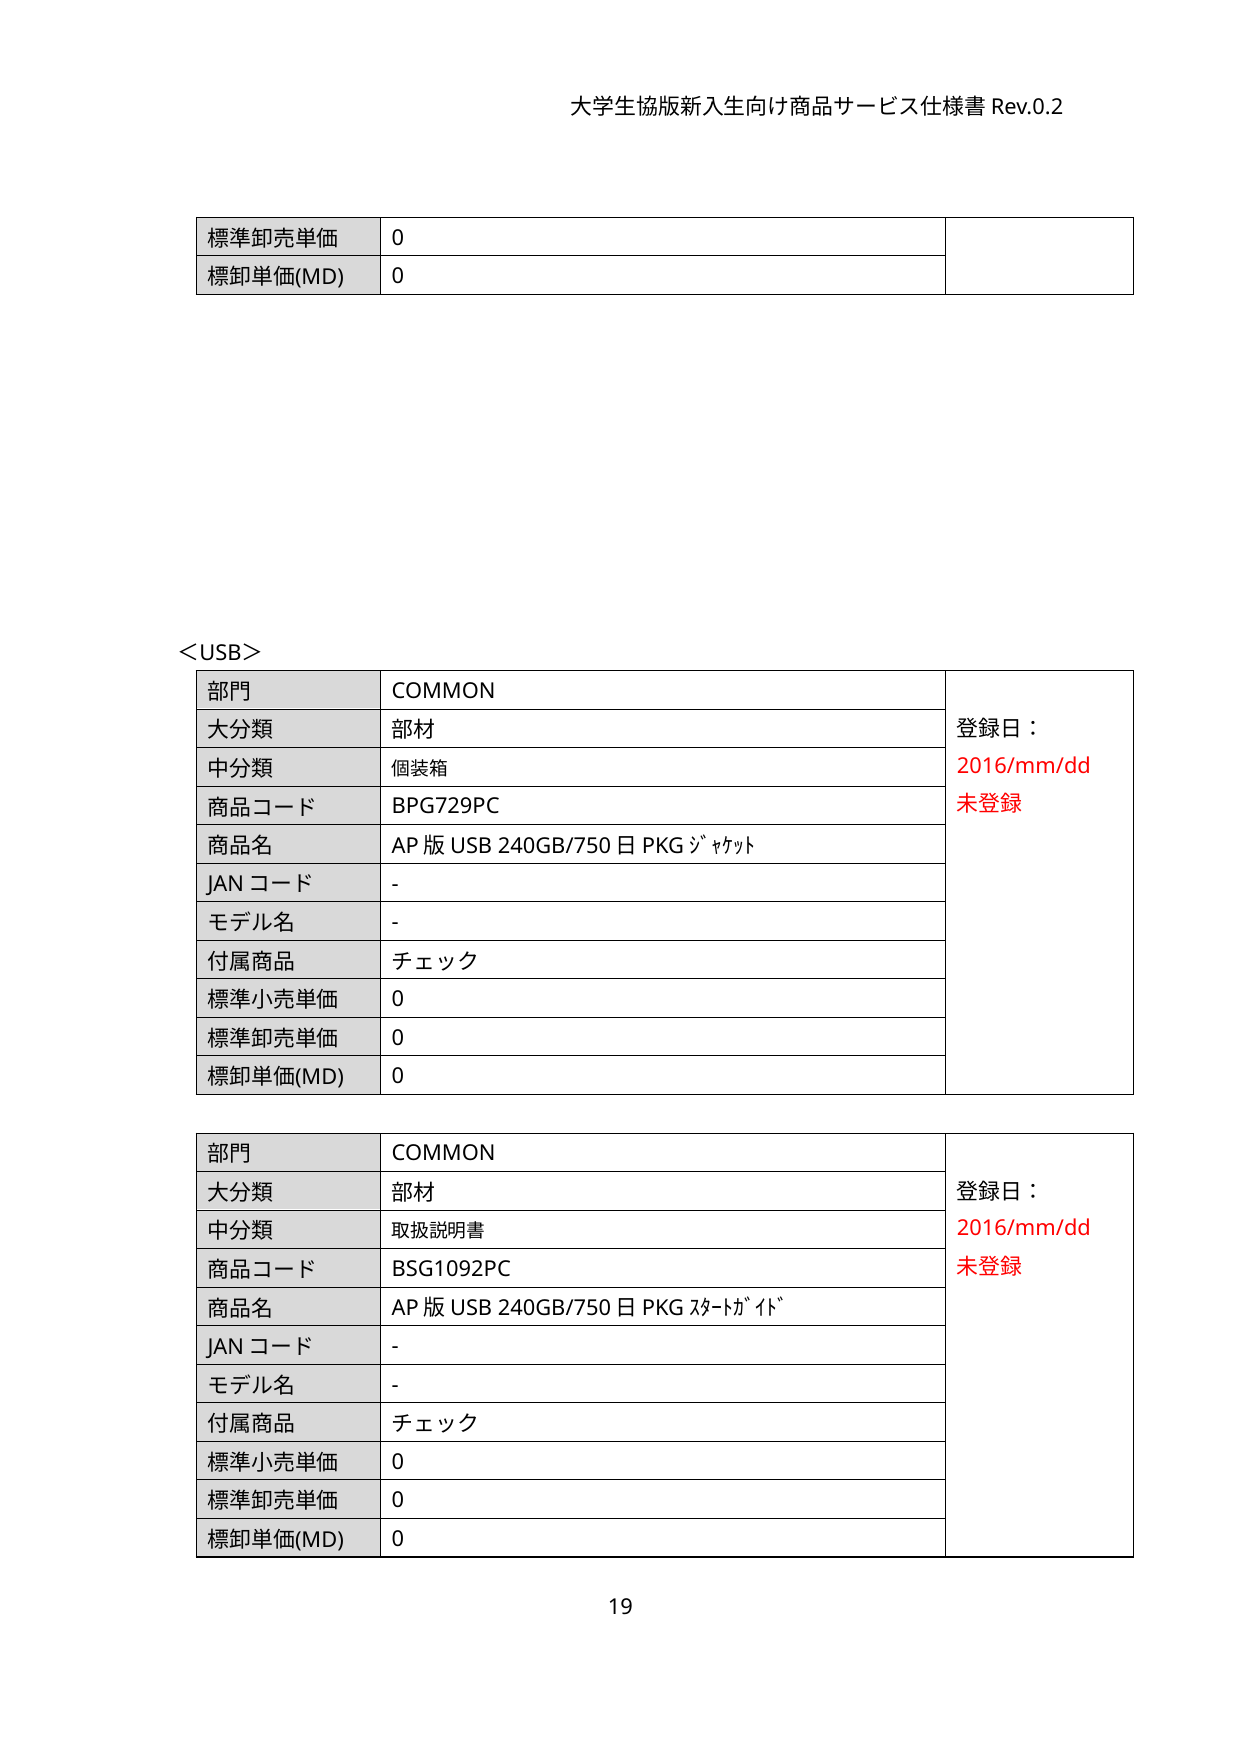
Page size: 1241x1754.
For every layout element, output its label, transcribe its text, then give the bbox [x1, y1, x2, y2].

table_cell チェック [381, 1403, 945, 1441]
table_cell 標卸単価(MD) [197, 1519, 380, 1556]
table_cell 中分類 [197, 748, 380, 786]
table_cell 大分類 [197, 1172, 380, 1209]
table_cell モデル名 [197, 902, 380, 940]
table_cell 付属商品 [197, 941, 380, 978]
table_cell - [381, 1365, 945, 1402]
table_cell JANコード [197, 1326, 380, 1364]
table_cell 商品コード [197, 1249, 380, 1287]
table_cell 商品名 [197, 1288, 380, 1325]
table_cell チェック [381, 941, 945, 978]
table_cell BPG729PC [381, 787, 945, 824]
table_cell 部材 [381, 1172, 945, 1209]
table_cell 0 [381, 1519, 945, 1556]
table_cell 0 [381, 1480, 945, 1518]
table_cell 中分類 [197, 1211, 380, 1248]
table_cell 取扱説明書 [381, 1211, 945, 1248]
table_cell JANコード [197, 864, 380, 901]
table_header 部門 [197, 1134, 380, 1171]
table_header 登録日：2016/mm/dd 未登録 [946, 671, 1133, 1094]
table_cell 標準小売単価 [197, 979, 380, 1017]
table_cell 個装箱 [381, 748, 945, 786]
table_cell モデル名 [197, 1365, 380, 1402]
table_header 登録日：2016/mm/dd 未登録 [946, 1134, 1133, 1556]
table_cell 0 [381, 256, 945, 294]
table_cell 標卸単価(MD) [197, 1056, 380, 1094]
table_header COMMON [381, 1134, 945, 1171]
table_cell 0 [381, 979, 945, 1017]
table_header 部門 [197, 671, 380, 708]
table_cell AP版 USB 240GB/750日PKG ｽﾀｰﾄｶﾞｲﾄﾞ [381, 1288, 945, 1325]
table_cell - [381, 1326, 945, 1364]
table_cell 標準小売単価 [197, 1442, 380, 1479]
table_cell - [381, 902, 945, 940]
table_cell 0 [381, 1018, 945, 1055]
table_cell - [381, 864, 945, 901]
table_cell 付属商品 [197, 1403, 380, 1441]
table_cell 標準卸売単価 [197, 1480, 380, 1518]
table_cell 標準卸売単価 [197, 218, 380, 255]
table_cell 大分類 [197, 710, 380, 747]
table_cell 商品名 [197, 825, 380, 863]
table_cell BSG1092PC [381, 1249, 945, 1287]
table_cell 標準卸売単価 [197, 1018, 380, 1055]
table_cell 商品コード [197, 787, 380, 824]
table_cell AP版 USB 240GB/750日PKG ｼﾞｬｹｯﾄ [381, 825, 945, 863]
table_cell 0 [381, 1442, 945, 1479]
table_cell 0 [381, 1056, 945, 1094]
table_cell 部材 [381, 710, 945, 747]
table_cell 標卸単価(MD) [197, 256, 380, 294]
table_header COMMON [381, 671, 945, 708]
text ＜USB＞ [177, 632, 1063, 670]
table_cell 0 [381, 218, 945, 255]
